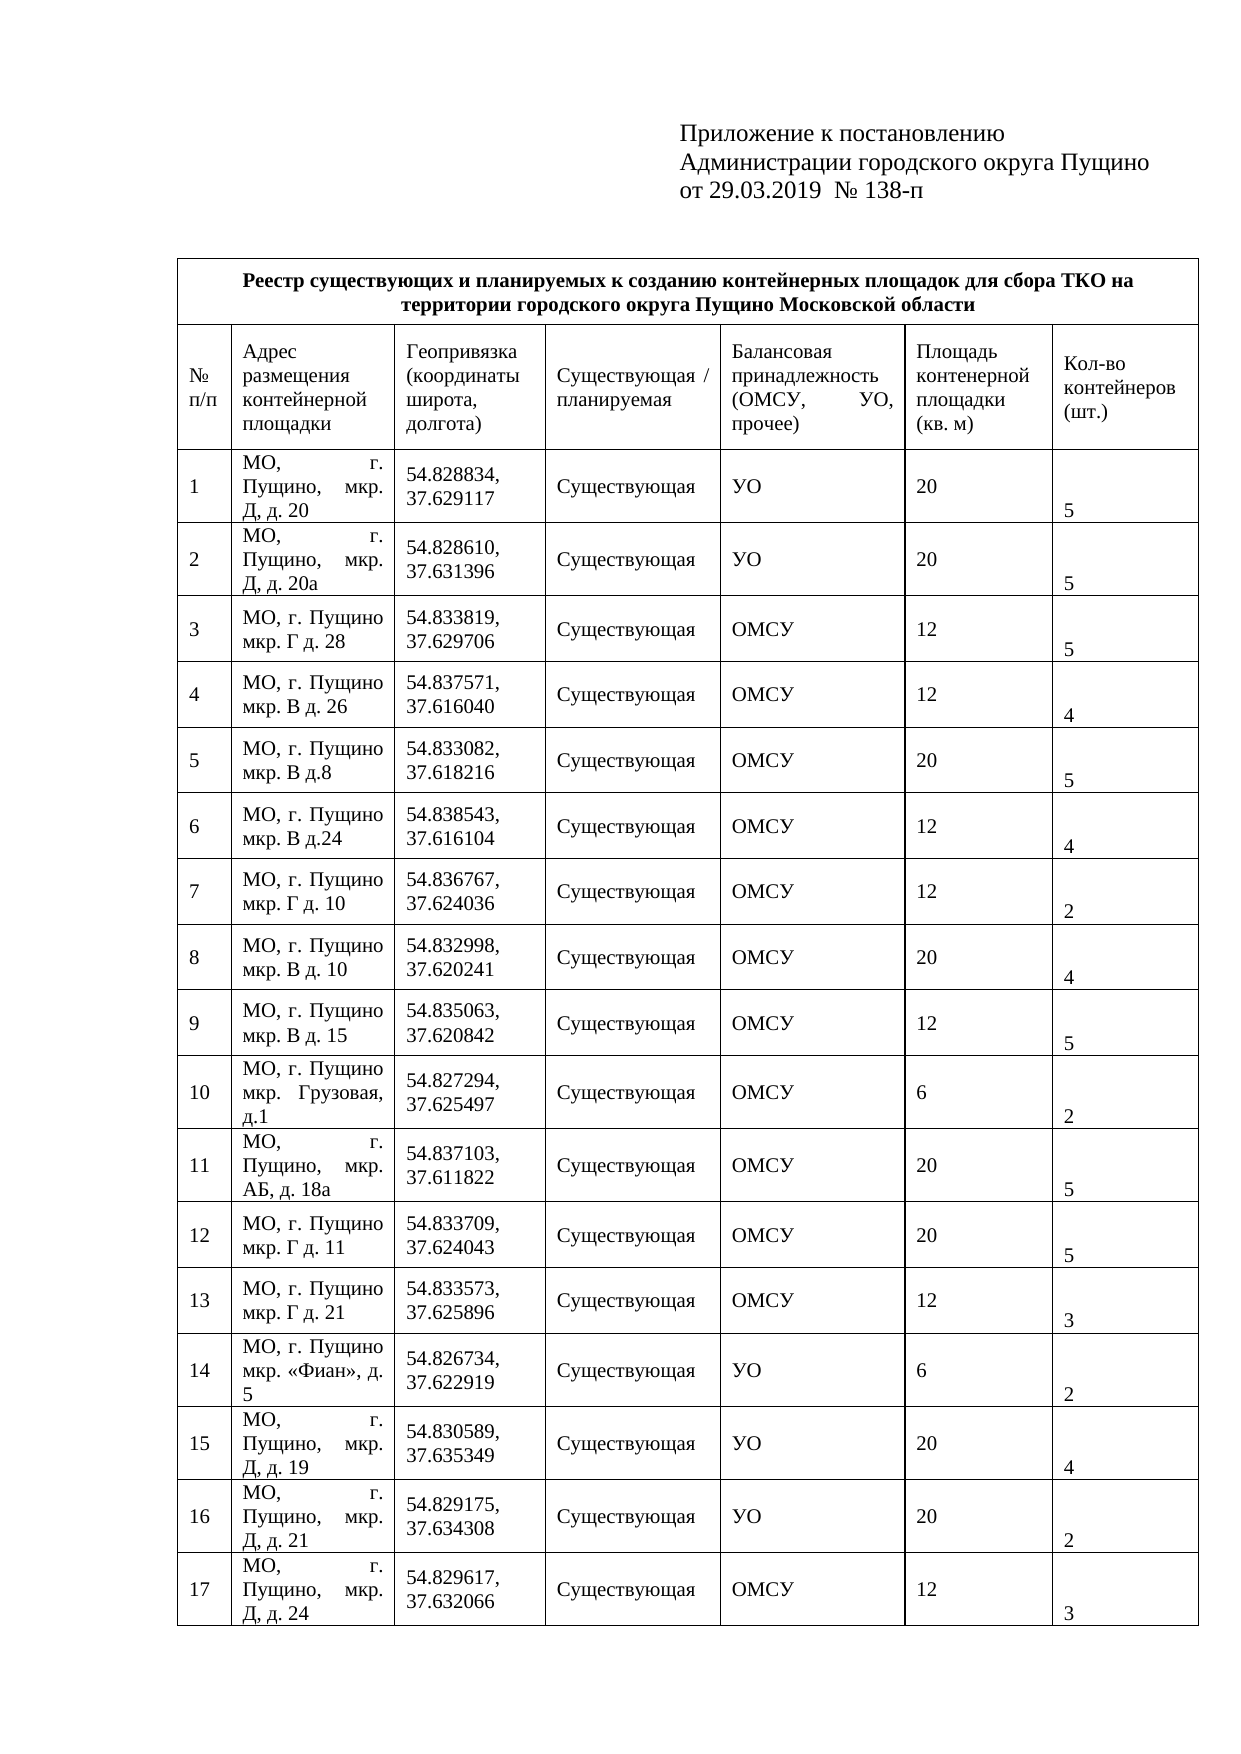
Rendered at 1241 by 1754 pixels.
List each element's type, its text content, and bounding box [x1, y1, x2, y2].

table_cell 3 [178, 596, 231, 661]
table_cell Геопривязка (координаты широта, долгота) [395, 325, 545, 449]
table_cell 5 [178, 728, 231, 792]
table_cell 20 [906, 925, 1052, 989]
table_cell МО, г. Пущино, мкр. Д, д. 19 [232, 1407, 394, 1479]
table_cell Существующая [546, 523, 720, 595]
table_cell 54.837571, 37.616040 [395, 662, 545, 727]
table_cell 13 [178, 1268, 231, 1332]
table_cell МО, г. Пущино мкр. Г д. 11 [232, 1202, 394, 1267]
table_cell Существующая [546, 728, 720, 792]
table_cell УО [721, 450, 904, 522]
table_cell МО, г. Пущино мкр. Грузовая, д.1 [232, 1056, 394, 1128]
table_cell 20 [906, 450, 1052, 522]
table_cell ОМСУ [721, 1268, 904, 1332]
table_cell Кол-во контейнеров (шт.) [1053, 325, 1198, 449]
table_cell МО, г. Пущино мкр. В д. 10 [232, 925, 394, 989]
table_cell 16 [178, 1480, 231, 1552]
table_cell Существующая / планируемая [546, 325, 720, 449]
table_cell УО [721, 1334, 904, 1406]
table_cell 3 [1053, 1268, 1198, 1332]
table_cell 6 [906, 1056, 1052, 1128]
table_cell 9 [178, 990, 231, 1055]
table_cell 3 [1053, 1553, 1198, 1625]
table_cell 5 [1053, 728, 1198, 792]
table_cell ОМСУ [721, 793, 904, 858]
table_cell 20 [906, 728, 1052, 792]
table_cell Существующая [546, 1202, 720, 1267]
table_cell МО, г. Пущино мкр. В д.24 [232, 793, 394, 858]
table_cell 54.836767, 37.624036 [395, 859, 545, 923]
table_cell МО, г. Пущино, мкр. Д, д. 20 [232, 450, 394, 522]
table_cell Существующая [546, 925, 720, 989]
table_cell 12 [906, 859, 1052, 923]
table_cell ОМСУ [721, 662, 904, 727]
table_cell ОМСУ [721, 990, 904, 1055]
table_cell 4 [1053, 925, 1198, 989]
table_cell ОМСУ [721, 728, 904, 792]
table_cell 5 [1053, 990, 1198, 1055]
table_cell Существующая [546, 990, 720, 1055]
table_cell МО, г. Пущино мкр. В д. 15 [232, 990, 394, 1055]
table_cell 1 [178, 450, 231, 522]
table_cell ОМСУ [721, 596, 904, 661]
table_cell 8 [178, 925, 231, 989]
table_cell 12 [906, 990, 1052, 1055]
table_cell 17 [178, 1553, 231, 1625]
table_cell 54.833709, 37.624043 [395, 1202, 545, 1267]
table_cell Площадь контенерной площадки (кв. м) [906, 325, 1052, 449]
table_cell 54.838543, 37.616104 [395, 793, 545, 858]
text Приложение к постановлению [679, 118, 1181, 147]
table_cell 20 [906, 1480, 1052, 1552]
table_cell 54.837103, 37.611822 [395, 1129, 545, 1201]
table_cell ОМСУ [721, 1129, 904, 1201]
table_cell 54.830589, 37.635349 [395, 1407, 545, 1479]
table_cell 54.829175, 37.634308 [395, 1480, 545, 1552]
table_cell Существующая [546, 1480, 720, 1552]
table_cell МО, г. Пущино, мкр. Д, д. 20а [232, 523, 394, 595]
table_cell 4 [1053, 1407, 1198, 1479]
table_cell 2 [1053, 1056, 1198, 1128]
table_cell Существующая [546, 1056, 720, 1128]
table_cell 20 [906, 1129, 1052, 1201]
table_cell 12 [906, 596, 1052, 661]
table_cell 20 [906, 1407, 1052, 1479]
table_cell МО, г. Пущино, мкр. Д, д. 21 [232, 1480, 394, 1552]
table_cell 5 [1053, 596, 1198, 661]
table_cell 14 [178, 1334, 231, 1406]
table_cell 6 [906, 1334, 1052, 1406]
table_cell Существующая [546, 662, 720, 727]
table_cell № п/п [178, 325, 231, 449]
table_cell ОМСУ [721, 1202, 904, 1267]
table_cell 54.835063, 37.620842 [395, 990, 545, 1055]
table_cell Существующая [546, 1553, 720, 1625]
table_cell 5 [1053, 450, 1198, 522]
table_cell МО, г. Пущино мкр. Г д. 21 [232, 1268, 394, 1332]
table_cell МО, г. Пущино, мкр. Д, д. 24 [232, 1553, 394, 1625]
table_cell МО, г. Пущино мкр. Г д. 10 [232, 859, 394, 923]
table_cell 54.828610, 37.631396 [395, 523, 545, 595]
table_cell 54.826734, 37.622919 [395, 1334, 545, 1406]
table_cell Существующая [546, 793, 720, 858]
table_cell 4 [178, 662, 231, 727]
table_cell ОМСУ [721, 1553, 904, 1625]
table_cell 10 [178, 1056, 231, 1128]
table_cell 4 [1053, 662, 1198, 727]
table_cell 6 [178, 793, 231, 858]
table_cell 5 [1053, 523, 1198, 595]
table_cell МО, г. Пущино мкр. «Фиан», д. 5 [232, 1334, 394, 1406]
table_cell Существующая [546, 1268, 720, 1332]
table_cell 54.828834, 37.629117 [395, 450, 545, 522]
table_cell 54.833082, 37.618216 [395, 728, 545, 792]
table_cell 12 [906, 793, 1052, 858]
table_cell 2 [1053, 859, 1198, 923]
table_cell 54.833573, 37.625896 [395, 1268, 545, 1332]
table_cell 2 [1053, 1334, 1198, 1406]
table_cell 54.827294, 37.625497 [395, 1056, 545, 1128]
table_cell 15 [178, 1407, 231, 1479]
table_cell Существующая [546, 1334, 720, 1406]
text Администрации городского округа Пущино [679, 147, 1181, 176]
text от 29.03.2019 № 138-п [679, 176, 1181, 204]
table_cell УО [721, 1407, 904, 1479]
table_cell УО [721, 523, 904, 595]
table_cell ОМСУ [721, 1056, 904, 1128]
table_cell 54.829617, 37.632066 [395, 1553, 545, 1625]
table_cell 12 [178, 1202, 231, 1267]
table_cell Существующая [546, 450, 720, 522]
table_cell МО, г. Пущино, мкр. АБ, д. 18а [232, 1129, 394, 1201]
table_cell 7 [178, 859, 231, 923]
table_cell 20 [906, 523, 1052, 595]
table_cell Существующая [546, 1407, 720, 1479]
table_cell Существующая [546, 596, 720, 661]
table_cell ОМСУ [721, 925, 904, 989]
table_cell 2 [178, 523, 231, 595]
table_cell 12 [906, 1553, 1052, 1625]
table_cell Адрес размещения контейнерной площадки [232, 325, 394, 449]
table_cell МО, г. Пущино мкр. В д.8 [232, 728, 394, 792]
table_cell 5 [1053, 1202, 1198, 1267]
table_cell 12 [906, 662, 1052, 727]
table_cell УО [721, 1480, 904, 1552]
table_cell ОМСУ [721, 859, 904, 923]
table_cell Балансовая принадлежность (ОМСУ, УО, прочее) [721, 325, 904, 449]
table_cell 11 [178, 1129, 231, 1201]
table_cell Существующая [546, 1129, 720, 1201]
table_cell 4 [1053, 793, 1198, 858]
table_cell МО, г. Пущино мкр. Г д. 28 [232, 596, 394, 661]
table_cell 2 [1053, 1480, 1198, 1552]
table_cell Существующая [546, 859, 720, 923]
table_cell 54.832998, 37.620241 [395, 925, 545, 989]
table_cell 20 [906, 1202, 1052, 1267]
table_cell 5 [1053, 1129, 1198, 1201]
table_cell 54.833819, 37.629706 [395, 596, 545, 661]
table_cell 12 [906, 1268, 1052, 1332]
table_header Реестр существующих и планируемых к созданию контейнерных площадок для сбора ТКО на территории городского округа Пущино Московской области [178, 259, 1198, 324]
table_cell МО, г. Пущино мкр. В д. 26 [232, 662, 394, 727]
